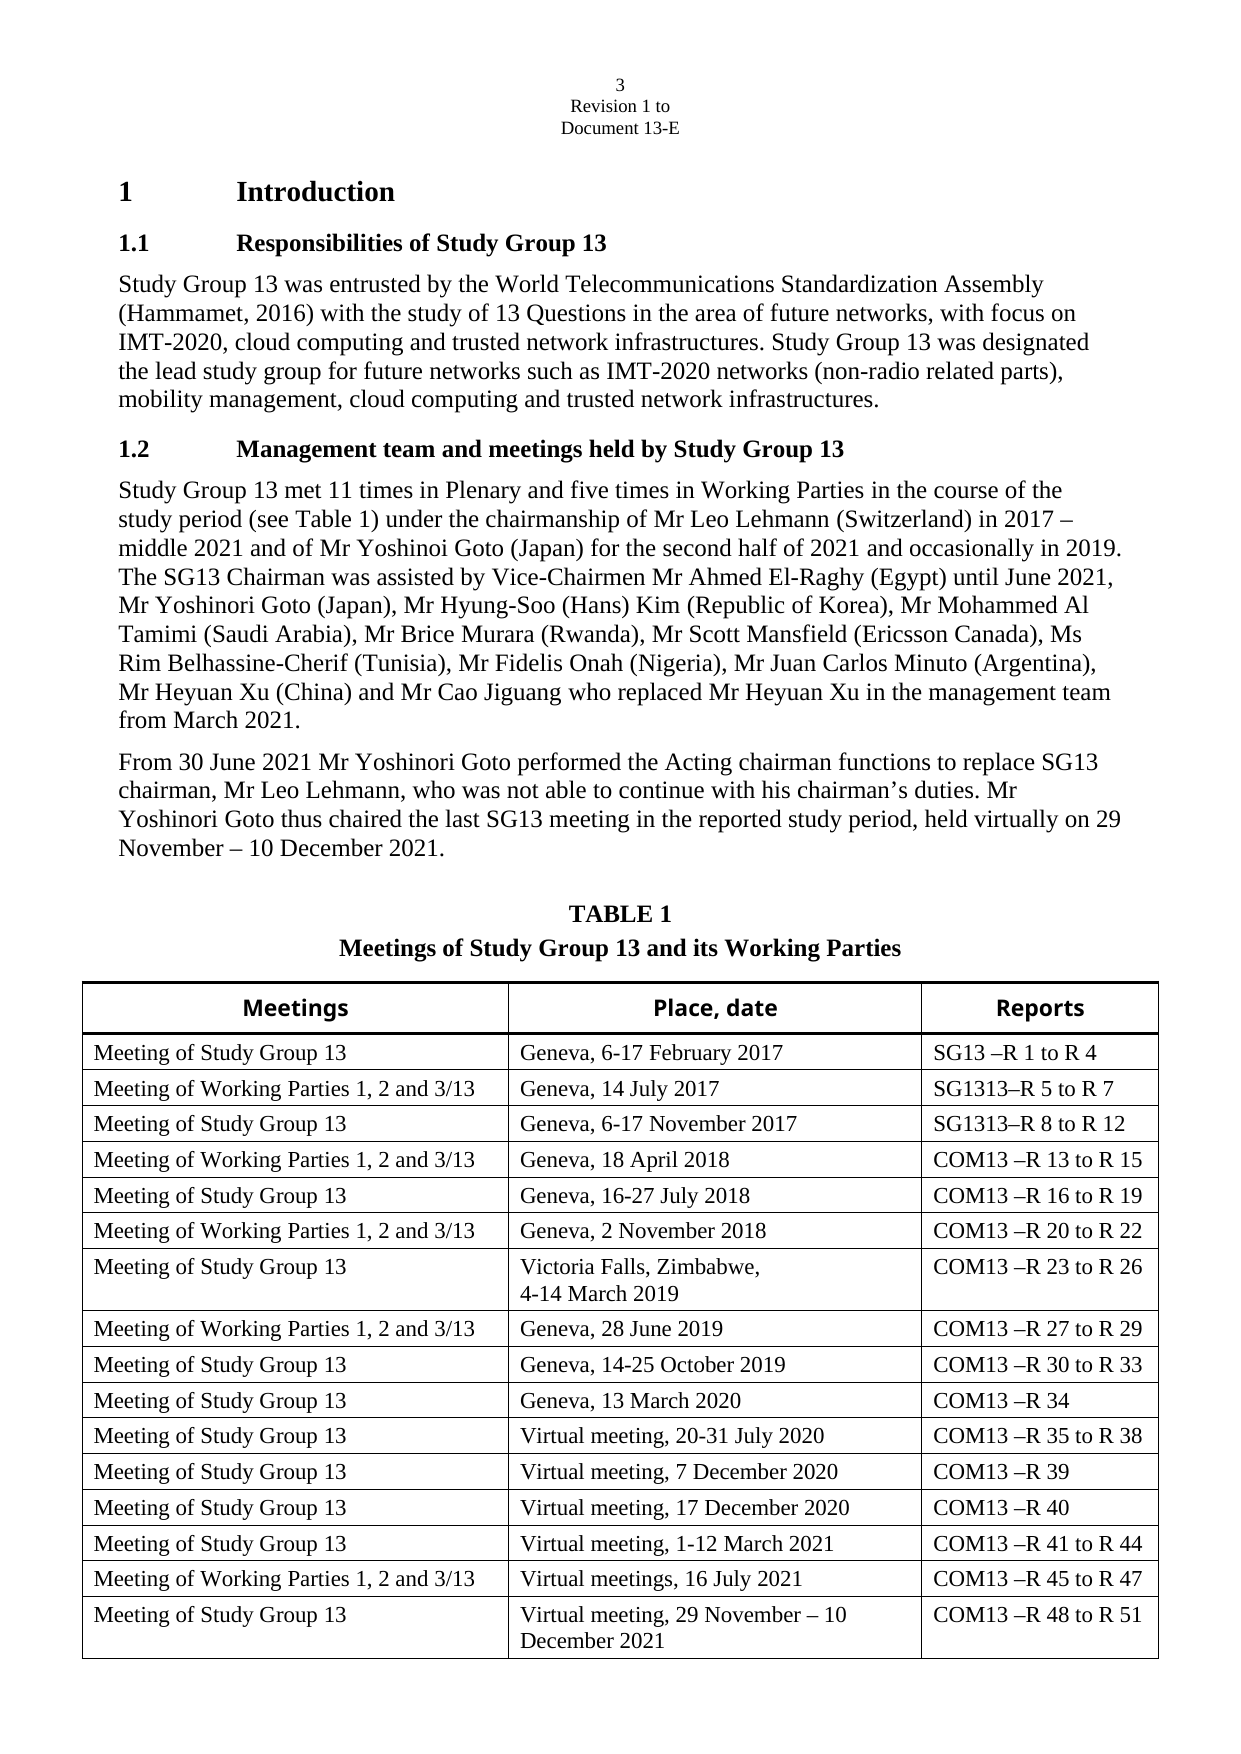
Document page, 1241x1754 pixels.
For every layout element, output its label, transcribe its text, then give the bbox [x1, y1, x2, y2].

table_cell Meeting of Working Parties 1, 2 and 3/13 [83, 1311, 508, 1346]
table_cell Victoria Falls, Zimbabwe, 4-14 March 2019 [509, 1249, 921, 1310]
table_cell Geneva, 6-17 November 2017 [509, 1106, 921, 1141]
table_cell COM13 –R 40 [922, 1490, 1158, 1524]
table_cell COM13 –R 34 [922, 1383, 1158, 1417]
table_cell Meeting of Working Parties 1, 2 and 3/13 [83, 1213, 508, 1248]
table_cell Geneva, 18 April 2018 [509, 1142, 921, 1177]
table_cell COM13 –R 16 to R 19 [922, 1178, 1158, 1212]
table_cell SG13 –R 1 to R 4 [922, 1035, 1158, 1069]
table_cell COM13 –R 45 to R 47 [922, 1561, 1158, 1596]
title TABLE 1 Meetings of Study Group 13 and its Working Parties [118, 899, 1122, 962]
table_header Meetings [83, 984, 508, 1032]
table_cell COM13 –R 41 to R 44 [922, 1526, 1158, 1560]
table_cell Meeting of Study Group 13 [83, 1454, 508, 1489]
table_header Place, date [509, 984, 921, 1032]
table_cell COM13 –R 48 to R 51 [922, 1597, 1158, 1658]
table_cell COM13 –R 39 [922, 1454, 1158, 1489]
table_cell Virtual meeting, 17 December 2020 [509, 1490, 921, 1524]
table_cell COM13 –R 27 to R 29 [922, 1311, 1158, 1346]
table_cell Virtual meeting, 1-12 March 2021 [509, 1526, 921, 1560]
table_cell Meeting of Study Group 13 [83, 1526, 508, 1560]
text Study Group 13 was entrusted by the World Telecommunications Standardization Assembly (Hammamet, 2016) with the study of 13 Questions in the area of future networks, with focus on IMT-2020, cloud computing and trusted network infrastructures. Study Group 13 was designated the lead study group for future networks such as IMT-2020 networks (non-radio related parts), mobility management, cloud computing and trusted network infrastructures. [118, 269, 1122, 413]
table_cell Virtual meetings, 16 July 2021 [509, 1561, 921, 1596]
subtitle 1.1 Responsibilities of Study Group 13 [118, 228, 1122, 257]
text From 30 June 2021 Mr Yoshinori Goto performed the Acting chairman functions to replace SG13 chairman, Mr Leo Lehmann, who was not able to continue with his chairman’s duties. Mr Yoshinori Goto thus chaired the last SG13 meeting in the reported study period, held virtually on 29 November – 10 December 2021. [118, 747, 1122, 862]
table_cell Geneva, 2 November 2018 [509, 1213, 921, 1248]
table_cell Meeting of Study Group 13 [83, 1106, 508, 1141]
table_cell Geneva, 13 March 2020 [509, 1383, 921, 1417]
table_cell SG1313–R 5 to R 7 [922, 1070, 1158, 1105]
subtitle 1.2 Management team and meetings held by Study Group 13 [118, 434, 1122, 463]
table_cell Meeting of Study Group 13 [83, 1597, 508, 1658]
table_cell Meeting of Working Parties 1, 2 and 3/13 [83, 1070, 508, 1105]
table_header Reports [922, 984, 1158, 1032]
table_cell Virtual meeting, 20-31 July 2020 [509, 1418, 921, 1453]
table_cell Geneva, 6-17 February 2017 [509, 1035, 921, 1069]
table_cell Geneva, 14-25 October 2019 [509, 1347, 921, 1382]
table_cell COM13 –R 23 to R 26 [922, 1249, 1158, 1310]
table_cell Meeting of Study Group 13 [83, 1418, 508, 1453]
text Study Group 13 met 11 times in Plenary and five times in Working Parties in the course of the study period (see Table 1) under the chairmanship of Mr Leo Lehmann (Switzerland) in 2017 – middle 2021 and of Mr Yoshinoi Goto (Japan) for the second half of 2021 and occasionally in 2019. The SG13 Chairman was assisted by Vice-Chairmen Mr Ahmed El-Raghy (Egypt) until June 2021, Mr Yoshinori Goto (Japan), Mr Hyung-Soo (Hans) Kim (Republic of Korea), Mr Mohammed Al Tamimi (Saudi Arabia), Mr Brice Murara (Rwanda), Mr Scott Mansfield (Ericsson Canada), Ms Rim Belhassine-Cherif (Tunisia), Mr Fidelis Onah (Nigeria), Mr Juan Carlos Minuto (Argentina), Mr Heyuan Xu (China) and Mr Cao Jiguang who replaced Mr Heyuan Xu in the management team from March 2021. [118, 475, 1122, 734]
table_cell Geneva, 14 July 2017 [509, 1070, 921, 1105]
table_cell Meeting of Study Group 13 [83, 1178, 508, 1212]
table_cell Meeting of Study Group 13 [83, 1249, 508, 1310]
table_cell Geneva, 28 June 2019 [509, 1311, 921, 1346]
table_cell COM13 –R 35 to R 38 [922, 1418, 1158, 1453]
table_cell Meeting of Working Parties 1, 2 and 3/13 [83, 1142, 508, 1177]
table_cell Virtual meeting, 7 December 2020 [509, 1454, 921, 1489]
table_cell Meeting of Study Group 13 [83, 1383, 508, 1417]
table_cell Virtual meeting, 29 November – 10 December 2021 [509, 1597, 921, 1658]
table_cell Meeting of Study Group 13 [83, 1347, 508, 1382]
table_cell COM13 –R 13 to R 15 [922, 1142, 1158, 1177]
table_cell Geneva, 16-27 July 2018 [509, 1178, 921, 1212]
table_cell SG1313–R 8 to R 12 [922, 1106, 1158, 1141]
table_cell Meeting of Working Parties 1, 2 and 3/13 [83, 1561, 508, 1596]
subtitle 1 Introduction [118, 174, 1122, 207]
table_cell COM13 –R 20 to R 22 [922, 1213, 1158, 1248]
table_cell COM13 –R 30 to R 33 [922, 1347, 1158, 1382]
table_cell Meeting of Study Group 13 [83, 1490, 508, 1524]
table_cell Meeting of Study Group 13 [83, 1035, 508, 1069]
